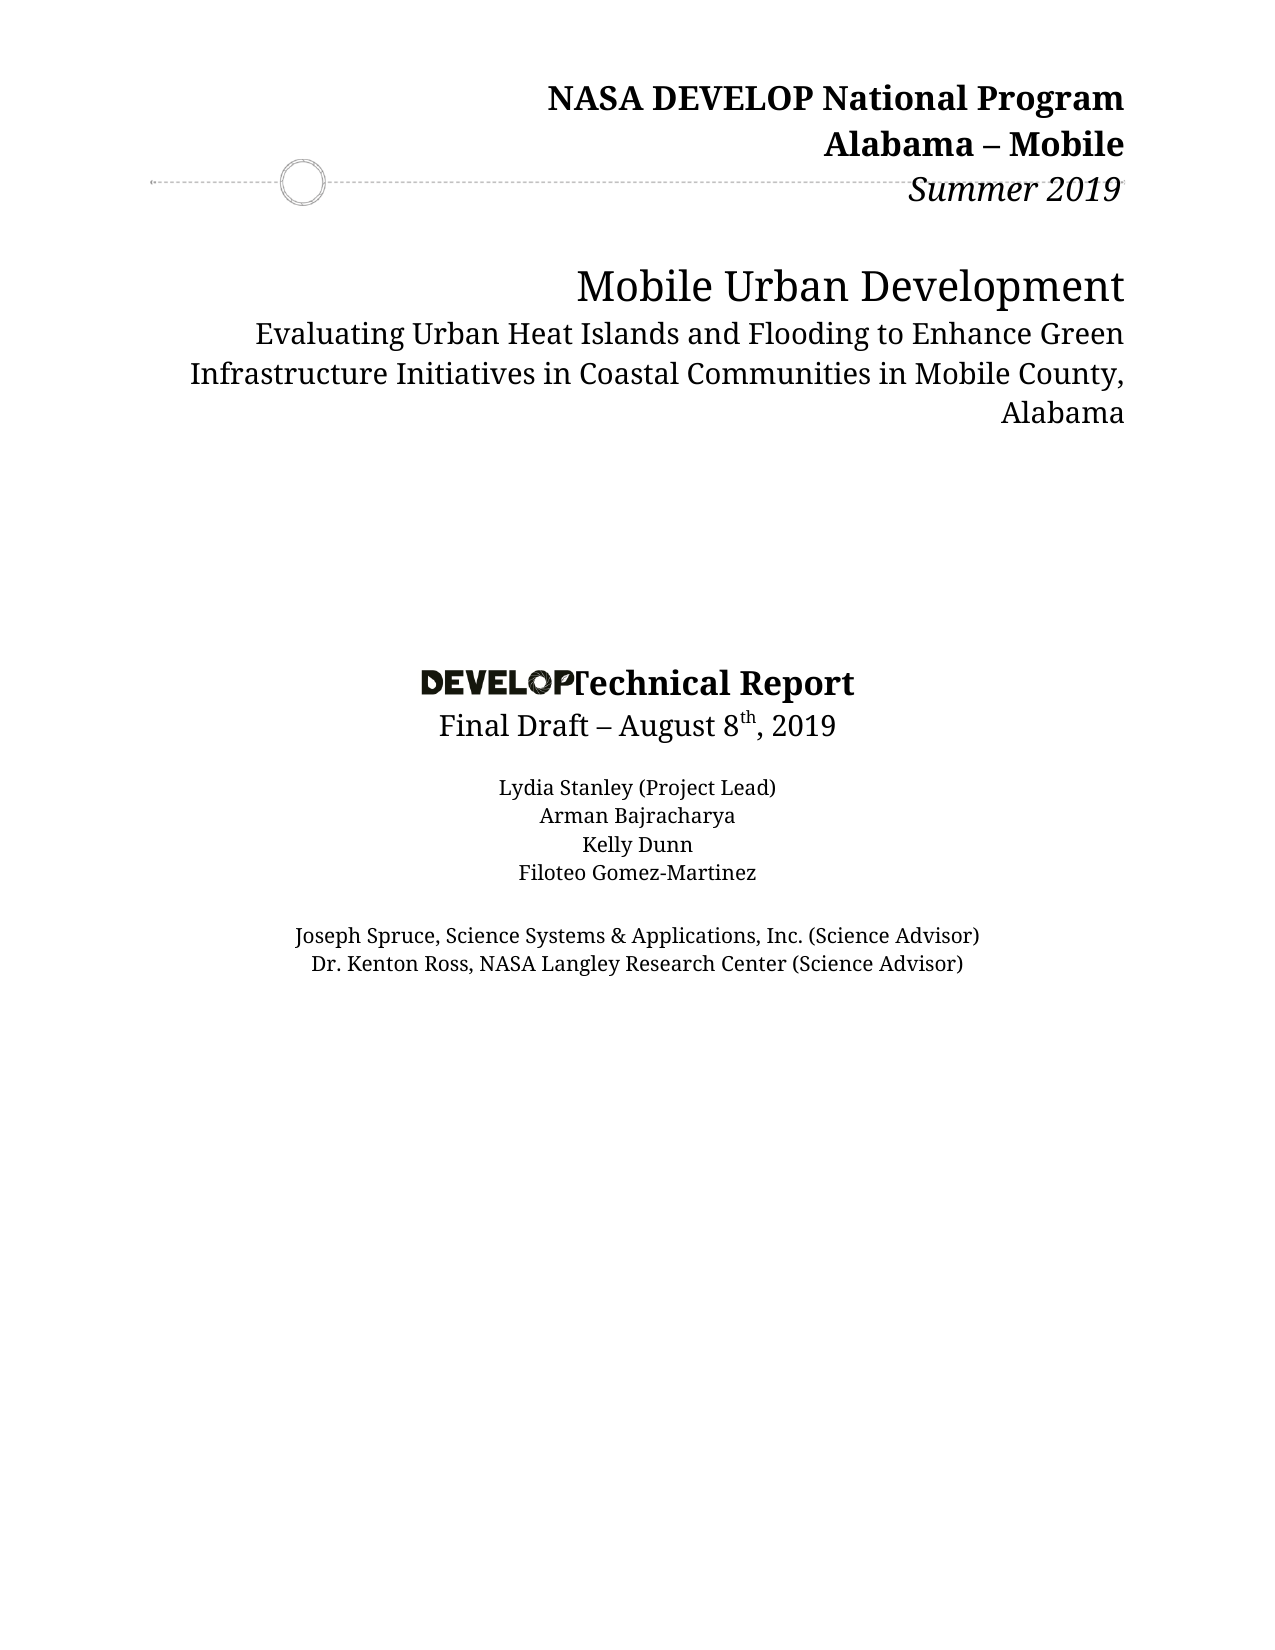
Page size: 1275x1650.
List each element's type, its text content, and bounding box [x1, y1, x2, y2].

text Joseph Spruce, Science Systems & Applications, Inc. (Science Advisor) [150, 921, 1125, 949]
text Mobile Urban Development [150, 257, 1125, 313]
text Kelly Dunn [150, 830, 1125, 858]
text Evaluating Urban Heat Islands and Flooding to Enhance Green Infrastructure Initiatives in Coastal Communities in Mobile County, Alabama [150, 313, 1125, 432]
text Technical Report [150, 659, 1125, 705]
picture [150, 157, 1125, 207]
picture [417, 668, 577, 699]
text Arman Bajracharya [150, 802, 1125, 830]
text Dr. Kenton Ross, NASA Langley Research Center (Science Advisor) [150, 949, 1125, 978]
text Lydia Stanley (Project Lead) [150, 773, 1125, 802]
text Final Draft – August 8th, 2019 [150, 705, 1125, 745]
text Filoteo Gomez-Martinez [150, 858, 1125, 887]
